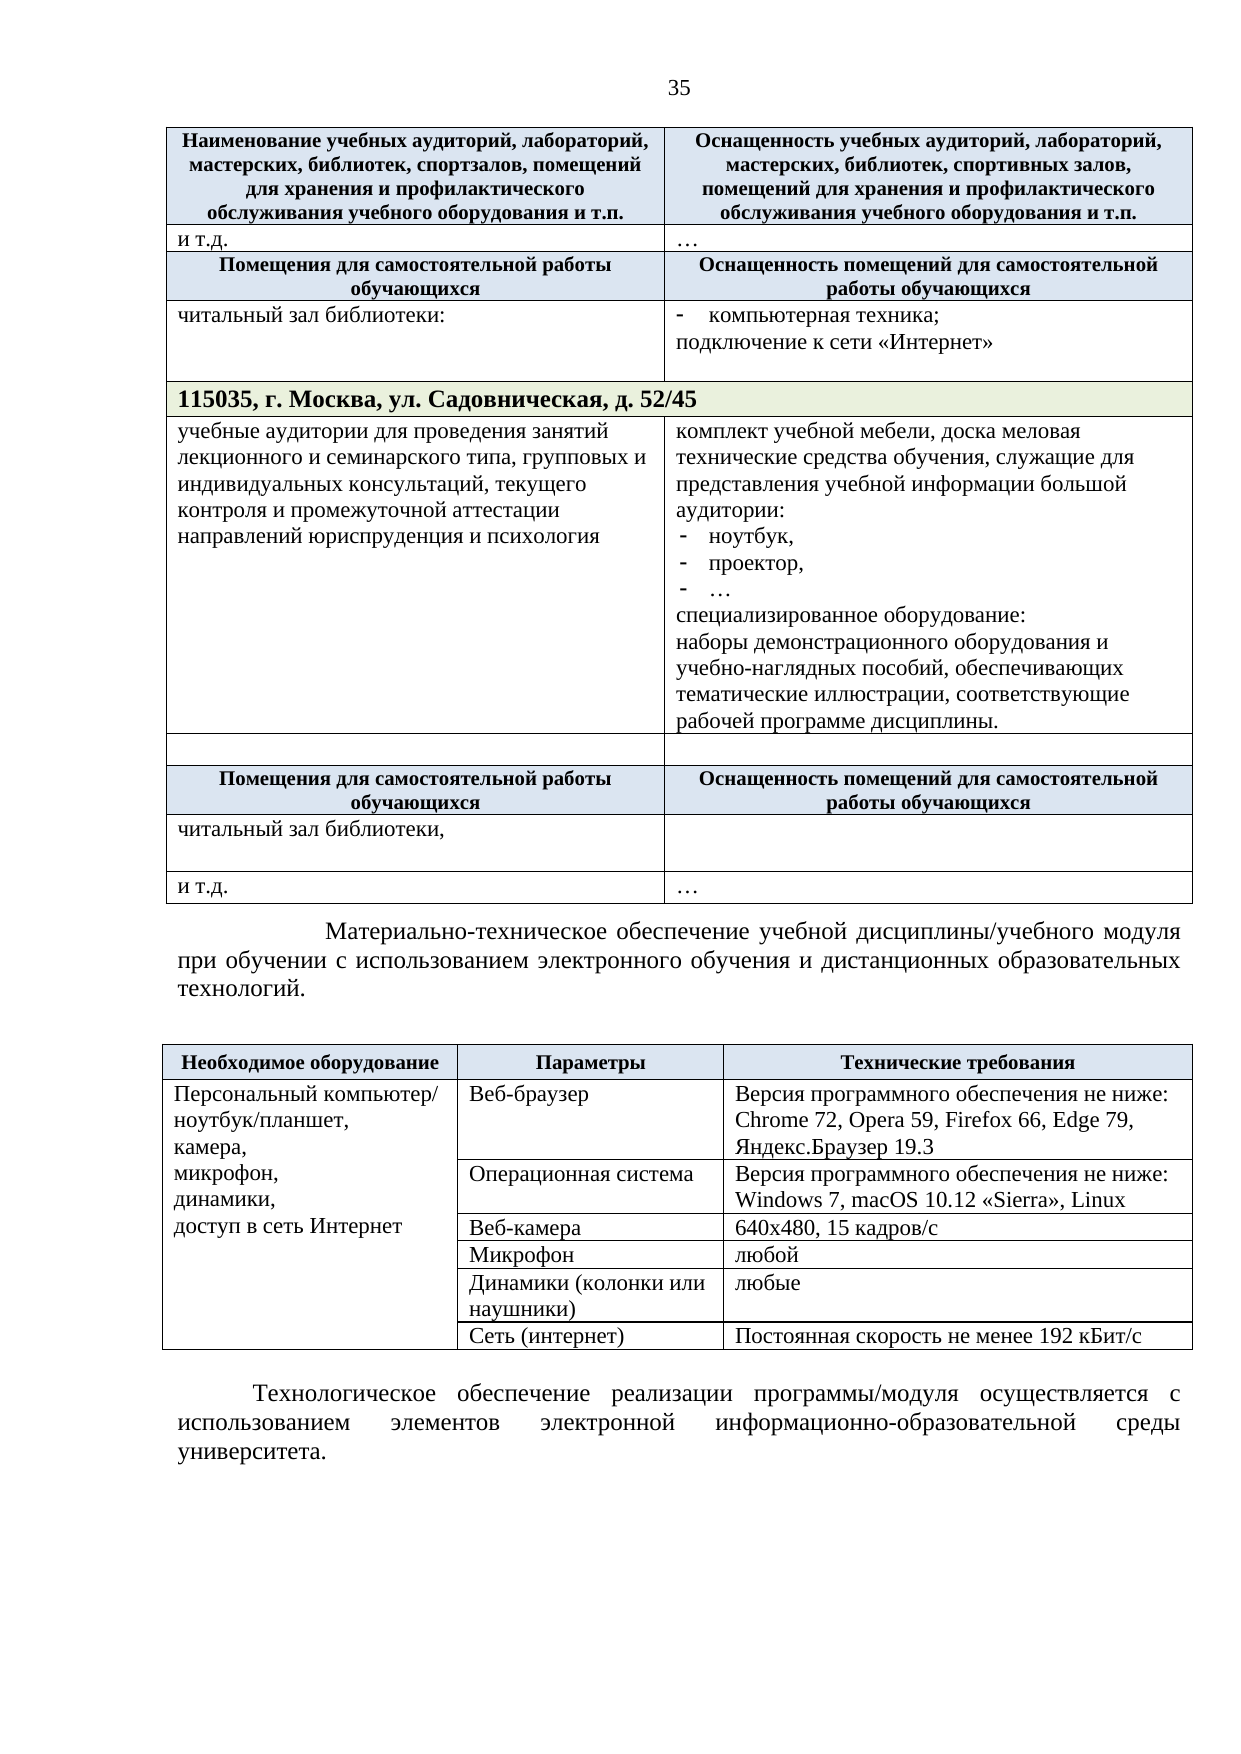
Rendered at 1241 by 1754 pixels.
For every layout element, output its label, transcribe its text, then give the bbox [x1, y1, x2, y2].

table_cell [665, 815, 1192, 871]
table_cell Персональный компьютер/ ноутбук/планшет, камера, микрофон, динамики, доступ в сеть Интернет [163, 1080, 457, 1349]
table_cell Операционная система [458, 1160, 723, 1213]
table_header Технические требования [724, 1045, 1192, 1079]
list Технологическое обеспечение реализации программы/модуля осуществляется с использованием элементов электронной информационно-образовательной среды университета. [177, 1378, 1181, 1465]
table_cell 640х480, 15 кадров/с [724, 1214, 1192, 1240]
table_header Наименование учебных аудиторий, лабораторий, мастерских, библиотек, спортзалов, помещений для хранения и профилактического обслуживания учебного оборудования и т.п. [167, 128, 664, 224]
list Материально-техническое обеспечение учебной дисциплины/учебного модуля при обучении с использованием электронного обучения и дистанционных образовательных технологий. [177, 916, 1181, 1002]
table_cell Версия программного обеспечения не ниже: Chrome 72, Opera 59, Firefox 66, Edge 79, Яндекс.Браузер 19.3 [724, 1080, 1192, 1159]
table_cell и т.д. [167, 872, 664, 902]
table_cell читальный зал библиотеки, [167, 815, 664, 871]
table_cell учебные аудитории для проведения занятий лекционного и семинарского типа, групповых и индивидуальных консультаций, текущего контроля и промежуточной аттестации направлений юриспруденция и психология [167, 417, 664, 733]
table_cell Веб-камера [458, 1214, 723, 1240]
table_cell Оснащенность помещений для самостоятельной работы обучающихся [665, 252, 1192, 300]
table_header Необходимое оборудование [163, 1045, 457, 1079]
table_cell 115035, г. Москва, ул. Садовническая, д. 52/45 [167, 382, 1192, 416]
table_cell Динамики (колонки или наушники) [458, 1269, 723, 1321]
table_cell … [665, 225, 1192, 251]
table_cell Постоянная скорость не менее 192 кБит/с [724, 1323, 1192, 1349]
table_header Оснащенность учебных аудиторий, лабораторий, мастерских, библиотек, спортивных залов, помещений для хранения и профилактического обслуживания учебного оборудования и т.п. [665, 128, 1192, 224]
table_cell компьютерная техника; подключение к сети «Интернет» [665, 301, 1192, 381]
table_cell Помещения для самостоятельной работы обучающихся [167, 252, 664, 300]
table_cell [665, 734, 1192, 764]
table_cell Микрофон [458, 1241, 723, 1268]
table_cell любые [724, 1269, 1192, 1321]
table_cell … [665, 872, 1192, 902]
table_cell и т.д. [167, 225, 664, 251]
table_cell любой [724, 1241, 1192, 1268]
table_cell Веб-браузер [458, 1080, 723, 1159]
table_cell Оснащенность помещений для самостоятельной работы обучающихся [665, 766, 1192, 814]
table_cell Сеть (интернет) [458, 1323, 723, 1349]
table_cell Версия программного обеспечения не ниже: Windows 7, macOS 10.12 «Sierra», Linux [724, 1160, 1192, 1213]
table_header Параметры [458, 1045, 723, 1079]
table_cell [167, 734, 664, 764]
table_cell читальный зал библиотеки: [167, 301, 664, 381]
table_cell комплект учебной мебели, доска меловая технические средства обучения, служащие для представления учебной информации большой аудитории: ноутбук, проектор, … специализированное оборудование: наборы демонстрационного оборудования и учебно-наглядных пособий, обеспечивающих тематические иллюстрации, соответствующие рабочей программе дисциплины. [665, 417, 1192, 733]
table_cell Помещения для самостоятельной работы обучающихся [167, 766, 664, 814]
